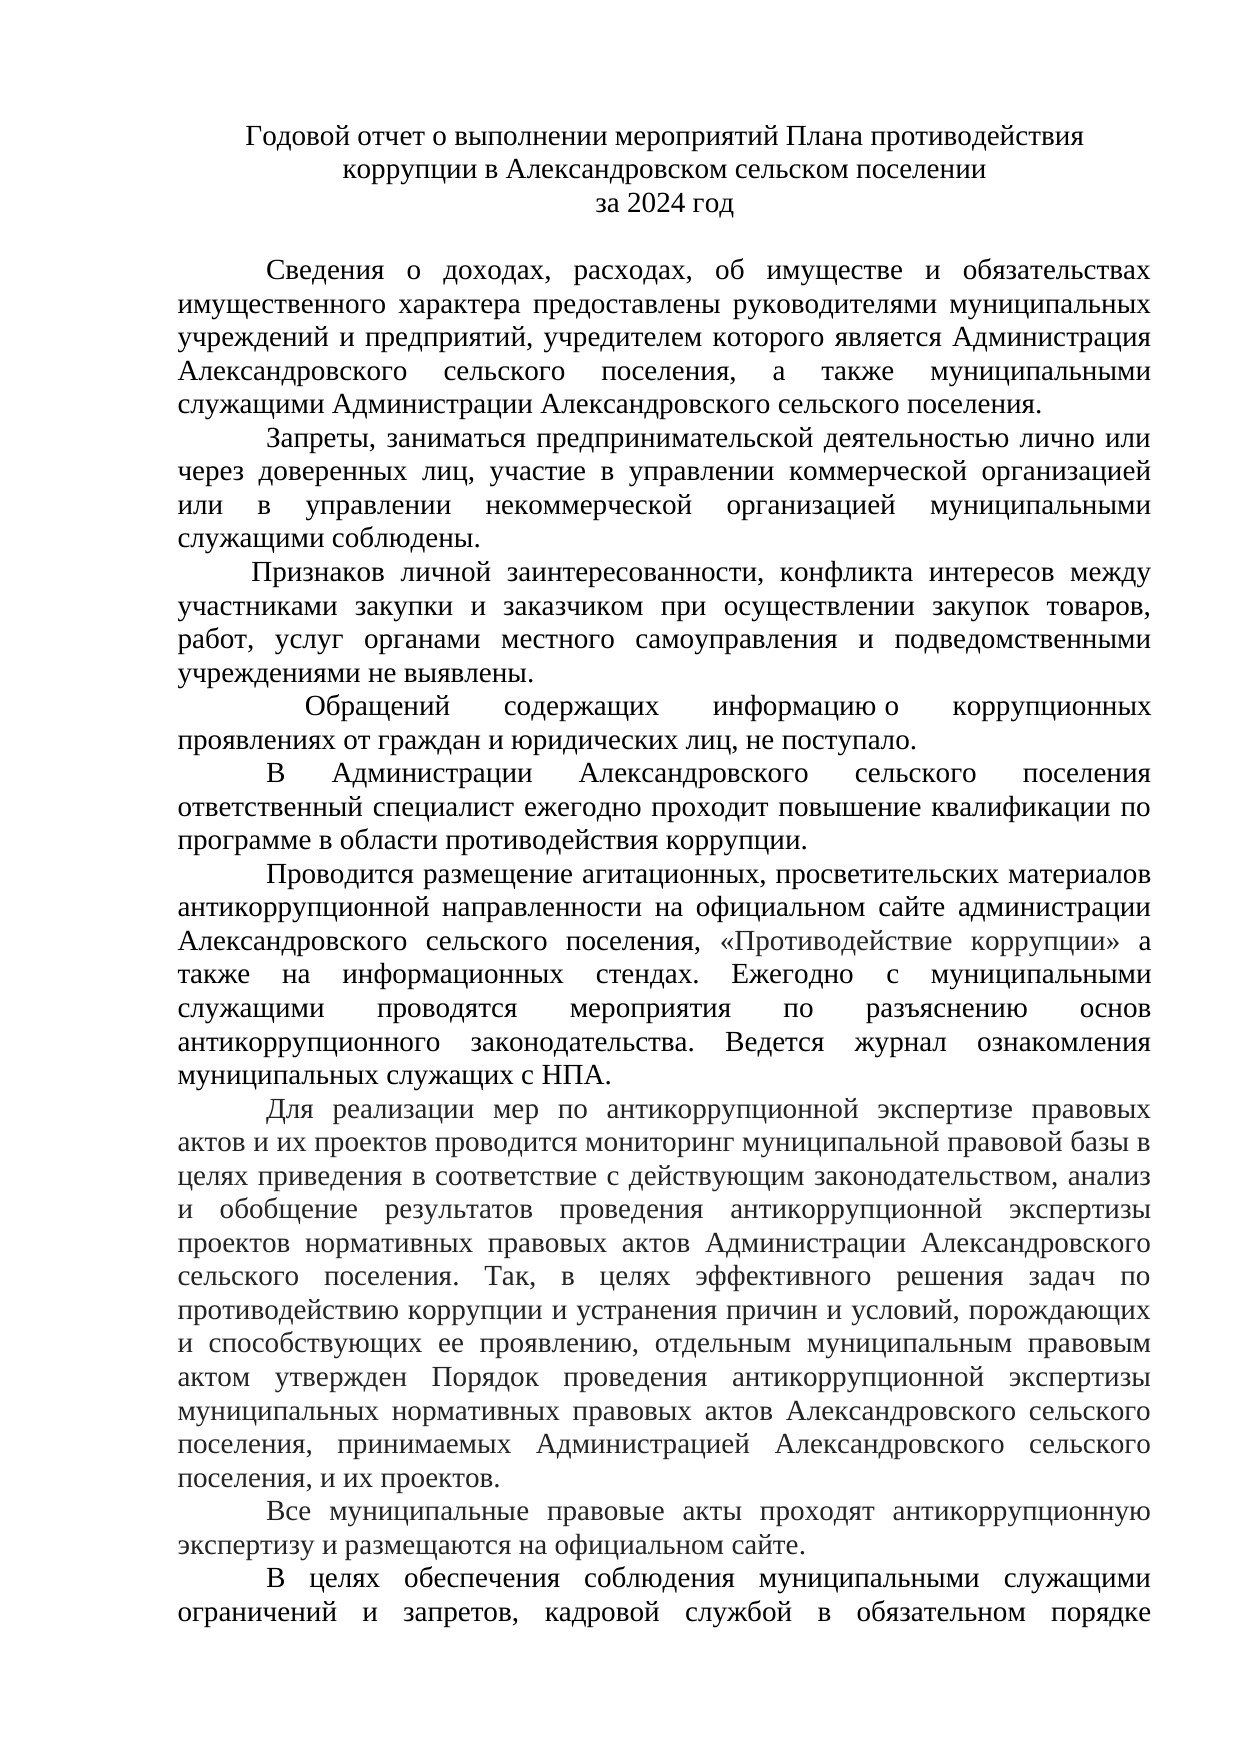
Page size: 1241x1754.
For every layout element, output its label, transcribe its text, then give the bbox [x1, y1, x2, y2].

text В Администрации Александровского сельского поселения ответственный специалист ежегодно проходит повышение квалификации по программе в области противодействия коррупции. [177, 755, 1152, 856]
text Проводится размещение агитационных, просветительских материалов антикоррупционной направленности на официальном сайте администрации Александровского сельского поселения, «Противодействие коррупции» а также на информационных стендах. Ежегодно с муниципальными служащими проводятся мероприятия по разъяснению основ антикоррупционного законодательства. Ведется журнал ознакомления муниципальных служащих с НПА. [177, 856, 1152, 1091]
text Запреты, заниматься предпринимательской деятельностью лично или через доверенных лиц, участие в управлении коммерческой организацией или в управлении некоммерческой организацией муниципальными служащими соблюдены. [177, 420, 1152, 554]
text Признаков личной заинтересованности, конфликта интересов между участниками закупки и заказчиком при осуществлении закупок товаров, работ, услуг органами местного самоуправления и подведомственными учреждениями не выявлены. [177, 554, 1152, 688]
text Все муниципальные правовые акты проходят антикоррупционную экспертизу и размещаются на официальном сайте. [177, 1493, 1152, 1560]
text за 2024 год [177, 185, 1152, 219]
text Обращений содержащих информацию о коррупционных проявлениях от граждан и юридических лиц, не поступало. [177, 688, 1152, 755]
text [177, 1560, 1152, 1627]
text Для реализации мер по антикоррупционной экспертизе правовых актов и их проектов проводится мониторинг муниципальной правовой базы в целях приведения в соответствие с действующим законодательством, анализ и обобщение результатов проведения антикоррупционной экспертизы проектов нормативных правовых актов Администрации Александровского сельского поселения. Так, в целях эффективного решения задач по противодействию коррупции и устранения причин и условий, порождающих и способствующих ее проявлению, отдельным муниципальным правовым актом утвержден Порядок проведения антикоррупционной экспертизы муниципальных нормативных правовых актов Александровского сельского поселения, принимаемых Администрацией Александровского сельского поселения, и их проектов. [177, 1091, 1152, 1493]
text Сведения о доходах, расходах, об имуществе и обязательствах имущественного характера предоставлены руководителями муниципальных учреждений и предприятий, учредителем которого является Администрация Александровского сельского поселения, а также муниципальными служащими Администрации Александровского сельского поселения. [177, 252, 1152, 420]
text Годовой отчет о выполнении мероприятий Плана противодействия коррупции в Александровском сельском поселении [177, 118, 1152, 185]
